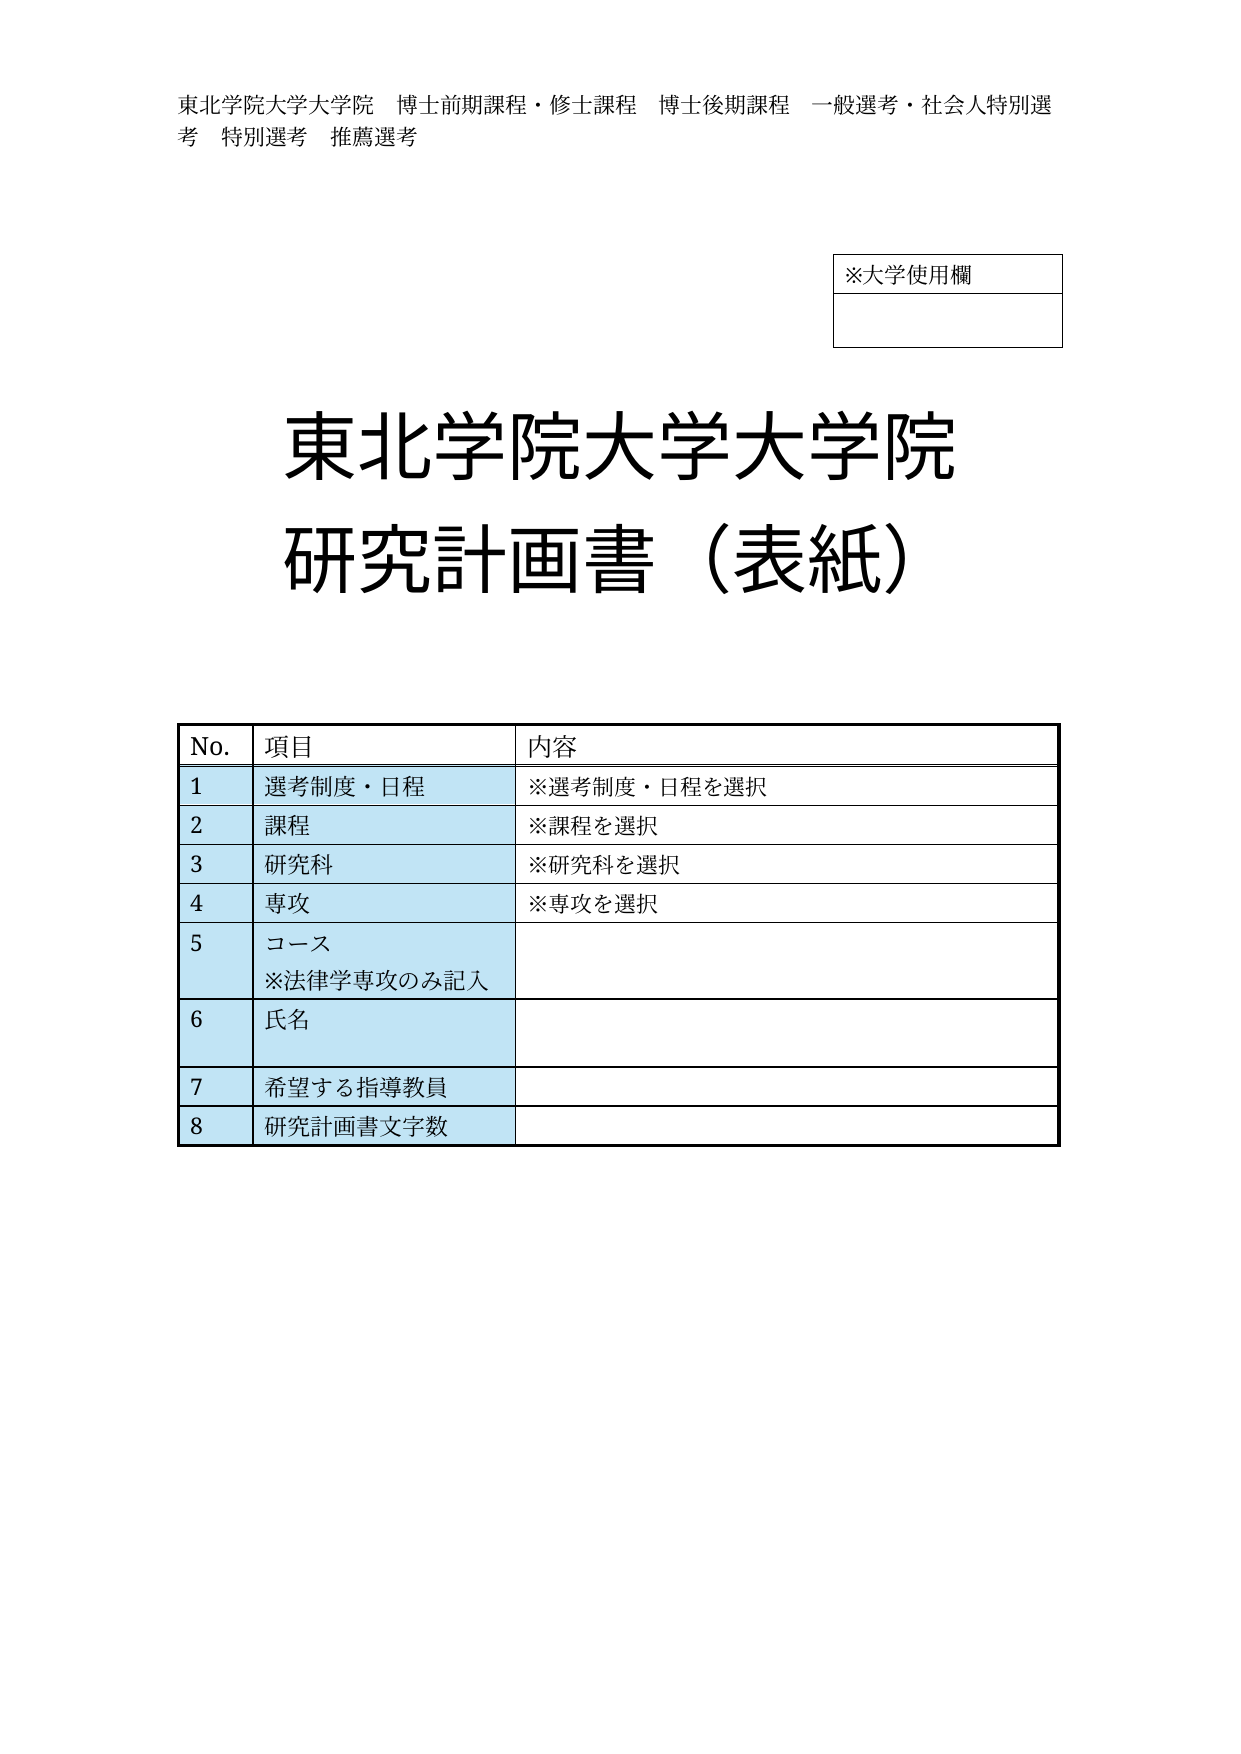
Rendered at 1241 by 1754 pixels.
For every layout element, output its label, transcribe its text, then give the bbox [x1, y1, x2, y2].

table_cell 5 [180, 923, 252, 998]
table_header 内容 [516, 726, 1057, 764]
table_cell [516, 1107, 1057, 1144]
table_cell 8 [180, 1107, 252, 1144]
table_header ※大学使用欄 [834, 255, 1062, 293]
table_cell [516, 923, 1057, 998]
table_cell 研究計画書文字数 [254, 1107, 515, 1144]
table_cell コース ※法律学専攻のみ記入 [254, 923, 515, 998]
table_cell 選考制度・日程 [254, 767, 515, 804]
table_cell 1 [180, 767, 252, 804]
table_header No. [180, 726, 252, 764]
text 研究計画書（表紙） [177, 498, 1063, 611]
table_cell 氏名 [254, 1000, 515, 1066]
table_cell [834, 294, 1062, 347]
table_cell 6 [180, 1000, 252, 1066]
table_cell 2 [180, 806, 252, 844]
table_cell 3 [180, 845, 252, 883]
table_cell 研究科 [254, 845, 515, 883]
table_cell 7 [180, 1068, 252, 1105]
table_cell 課程 [254, 806, 515, 844]
table_cell 専攻 [254, 884, 515, 922]
table_cell [516, 1000, 1057, 1066]
text 東北学院大学大学院 [177, 386, 1063, 498]
table_header 項目 [254, 726, 515, 764]
table_cell 4 [180, 884, 252, 922]
table_cell [516, 1068, 1057, 1105]
table_cell 希望する指導教員 [254, 1068, 515, 1105]
